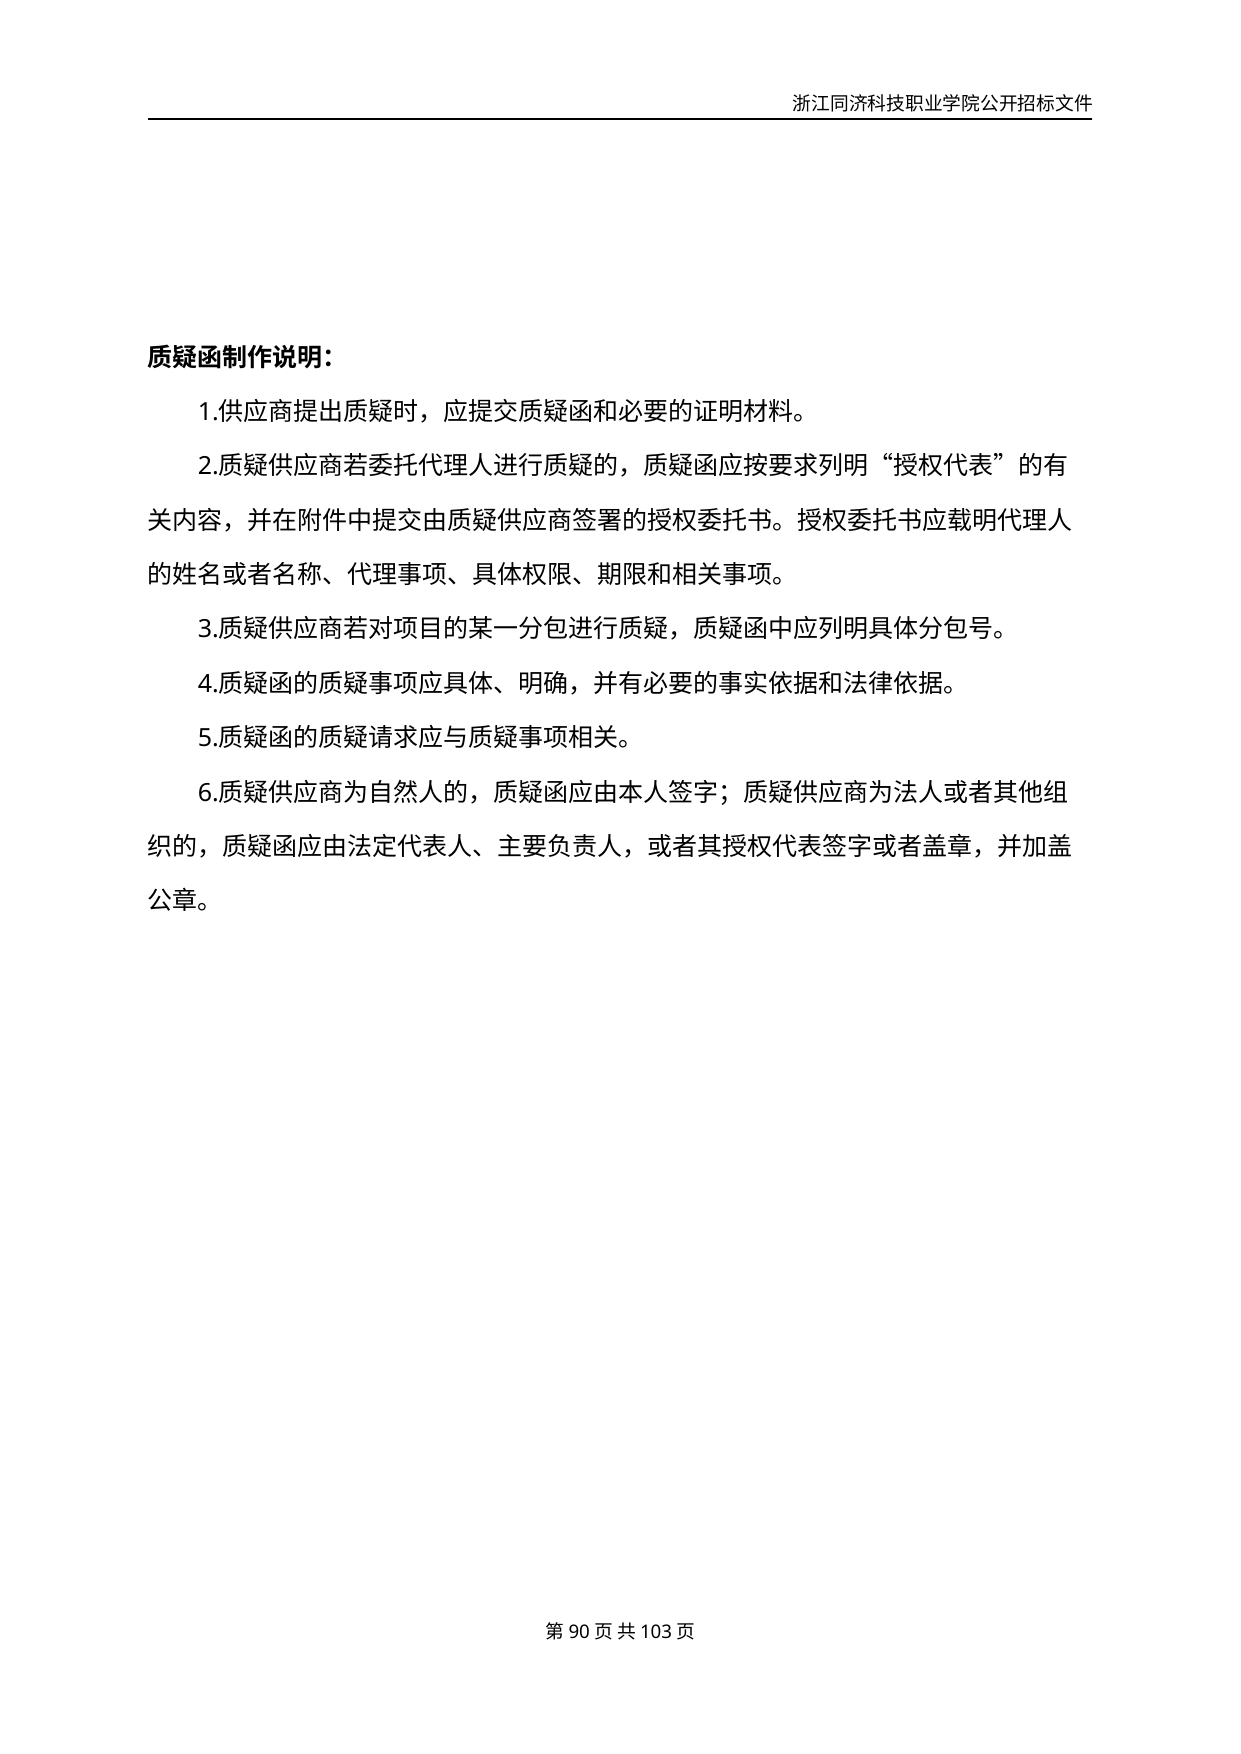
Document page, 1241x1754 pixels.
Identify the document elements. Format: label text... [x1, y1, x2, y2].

text 5.质疑函的质疑请求应与质疑事项相关。 [148, 718, 1092, 754]
text 4.质疑函的质疑事项应具体、明确，并有必要的事实依据和法律依据。 [148, 663, 1092, 699]
text 质疑函制作说明： [148, 337, 1092, 373]
text 3.质疑供应商若对项目的某一分包进行质疑，质疑函中应列明具体分包号。 [148, 609, 1092, 645]
text 2.质疑供应商若委托代理人进行质疑的，质疑函应按要求列明“授权代表”的有关内容，并在附件中提交由质疑供应商签署的授权委托书。授权委托书应载明代理人的姓名或者名称、代理事项、具体权限、期限和相关事项。 [148, 446, 1092, 591]
text 6.质疑供应商为自然人的，质疑函应由本人签字；质疑供应商为法人或者其他组织的，质疑函应由法定代表人、主要负责人，或者其授权代表签字或者盖章，并加盖公章。 [148, 772, 1092, 917]
text 1.供应商提出质疑时，应提交质疑函和必要的证明材料。 [148, 391, 1092, 428]
